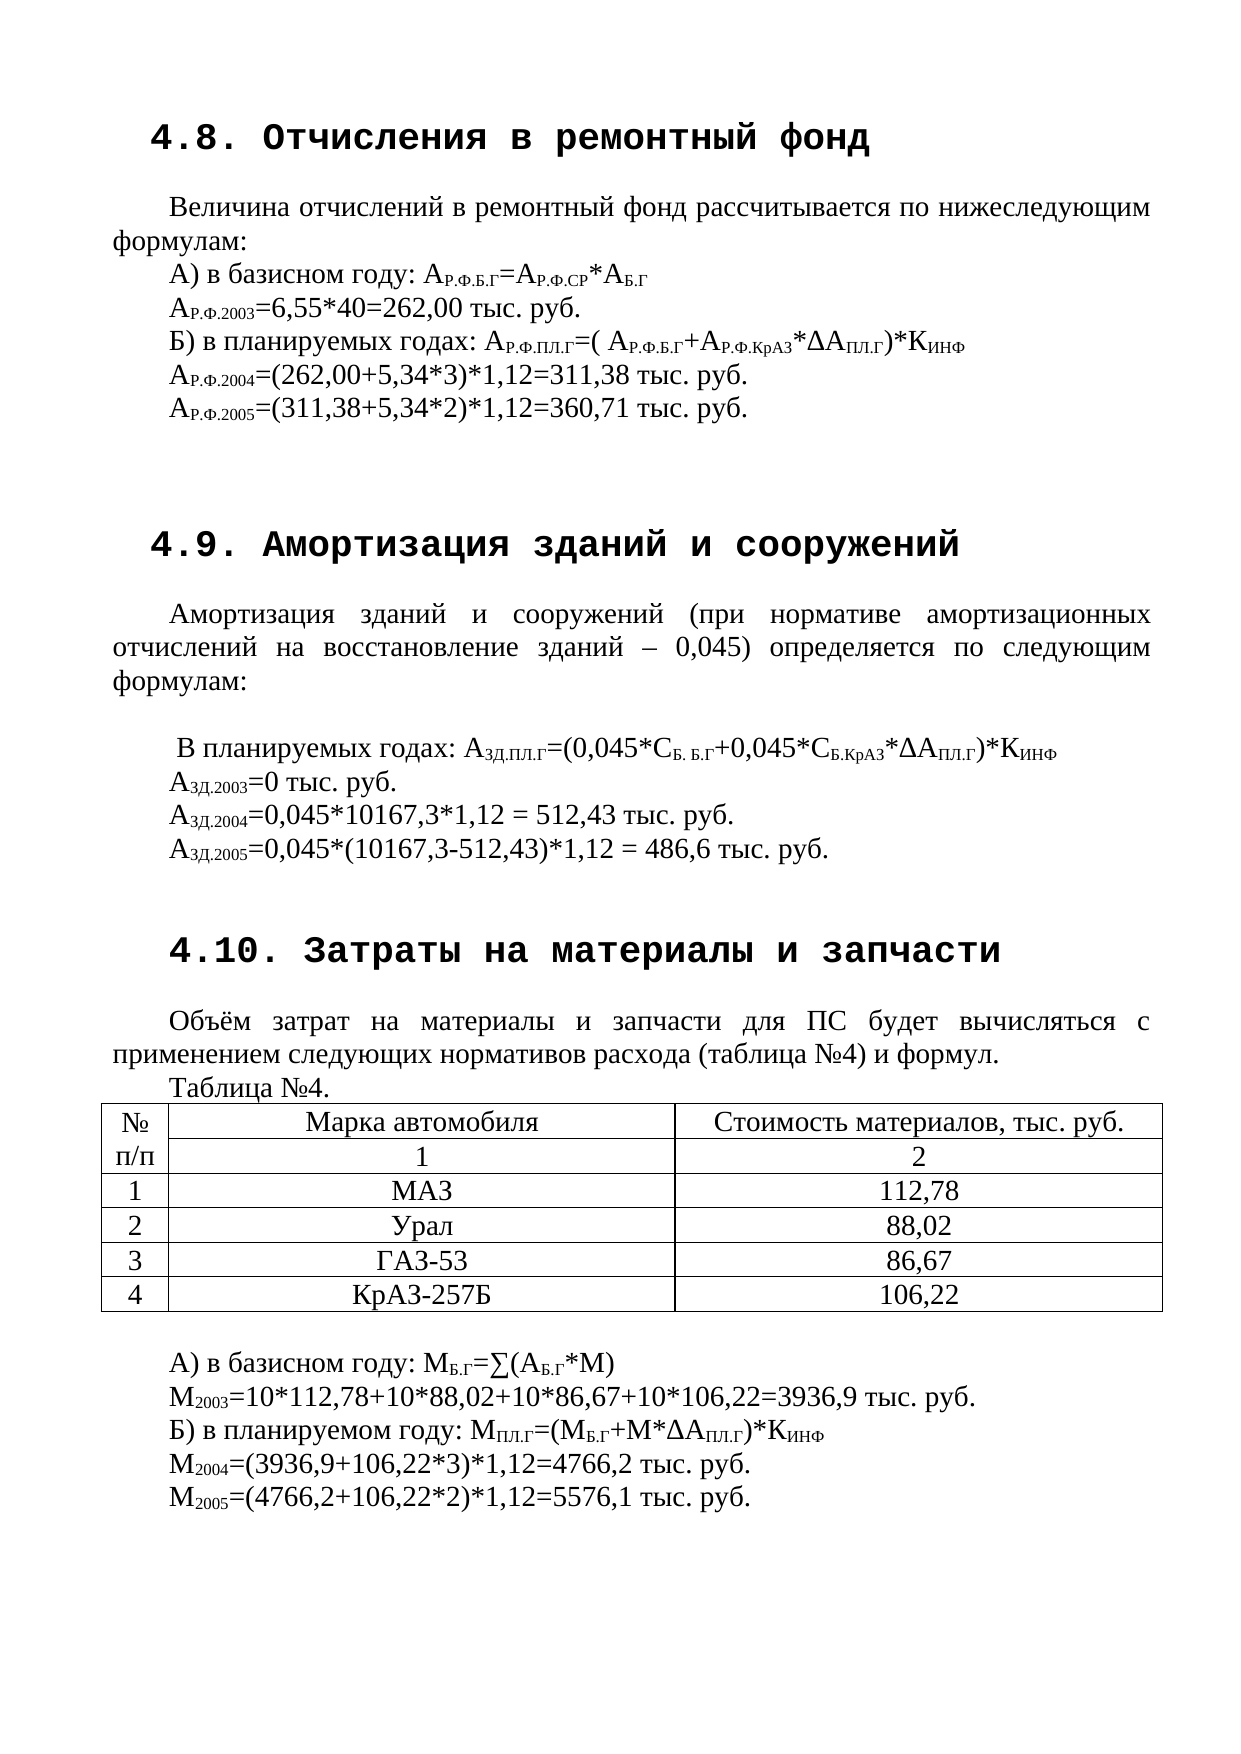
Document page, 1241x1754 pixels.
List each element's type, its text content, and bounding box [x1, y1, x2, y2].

table_header Марка автомобиля [169, 1104, 674, 1138]
text Величина отчислений в ремонтный фонд рассчитывается по нижеследующим формулам: [112, 189, 1152, 256]
text М2005=(4766,2+106,22*2)*1,12=5576,1 тыс. руб. [112, 1479, 1152, 1513]
table_cell 112,78 [676, 1174, 1162, 1207]
table_cell МАЗ [169, 1174, 674, 1207]
table_cell 1 [169, 1139, 674, 1172]
text Таблица №4. [112, 1070, 1152, 1103]
text М2004=(3936,9+106,22*3)*1,12=4766,2 тыс. руб. [112, 1446, 1152, 1479]
table_cell 1 [102, 1174, 168, 1207]
table_cell ГАЗ-53 [169, 1243, 674, 1276]
text АР.Ф.2003=6,55*40=262,00 тыс. руб. [112, 290, 1152, 323]
text Б) в планируемых годах: АР.Ф.ПЛ.Г=( АР.Ф.Б.Г+АР.Ф.КрАЗ*∆АПЛ.Г)*КИНФ [112, 323, 1152, 357]
text АЗД.2004=0,045*10167,3*1,12 = 512,43 тыс. руб. [112, 797, 1152, 831]
table_cell 4 [102, 1277, 168, 1311]
text А) в базисном году: МБ.Г=∑(АБ.Г*М) [112, 1345, 1152, 1379]
subtitle Амортизация зданий и сооружений [150, 525, 1152, 567]
table_cell 88,02 [676, 1208, 1162, 1242]
text Амортизация зданий и сооружений (при нормативе амортизационных отчислений на восстановление зданий – 0,045) определяется по следующим формулам: [112, 596, 1152, 697]
subtitle 4.10. Затраты на материалы и запчасти [112, 931, 1152, 974]
table_cell 2 [102, 1208, 168, 1242]
text АР.Ф.2005=(311,38+5,34*2)*1,12=360,71 тыс. руб. [112, 391, 1152, 424]
table_cell 2 [676, 1139, 1162, 1172]
table_cell 3 [102, 1243, 168, 1276]
table_cell КрАЗ-257Б [169, 1277, 674, 1311]
text М2003=10*112,78+10*88,02+10*86,67+10*106,22=3936,9 тыс. руб. [112, 1379, 1152, 1412]
text АЗД.2005=0,045*(10167,3-512,43)*1,12 = 486,6 тыс. руб. [112, 831, 1152, 864]
table_cell 106,22 [676, 1277, 1162, 1311]
text АР.Ф.2004=(262,00+5,34*3)*1,12=311,38 тыс. руб. [112, 357, 1152, 391]
table_cell 86,67 [676, 1243, 1162, 1276]
subtitle Отчисления в ремонтный фонд [150, 118, 1152, 161]
text Объём затрат на материалы и запчасти для ПС будет вычисляться с применением следующих нормативов расхода (таблица №4) и формул. [112, 1003, 1152, 1070]
table_cell Урал [169, 1208, 674, 1242]
text АЗД.2003=0 тыс. руб. [112, 764, 1152, 797]
text Б) в планируемом году: МПЛ.Г=(МБ.Г+М*∆АПЛ.Г)*КИНФ [112, 1412, 1152, 1446]
table_header Стоимость материалов, тыс. руб. [676, 1104, 1162, 1138]
table_header № п/п [102, 1104, 168, 1172]
text В планируемых годах: АЗД.ПЛ.Г=(0,045*СБ. Б.Г+0,045*СБ.КрАЗ*∆АПЛ.Г)*КИНФ [112, 730, 1152, 764]
text А) в базисном году: АР.Ф.Б.Г=АР.Ф.СР*АБ.Г [112, 256, 1152, 290]
